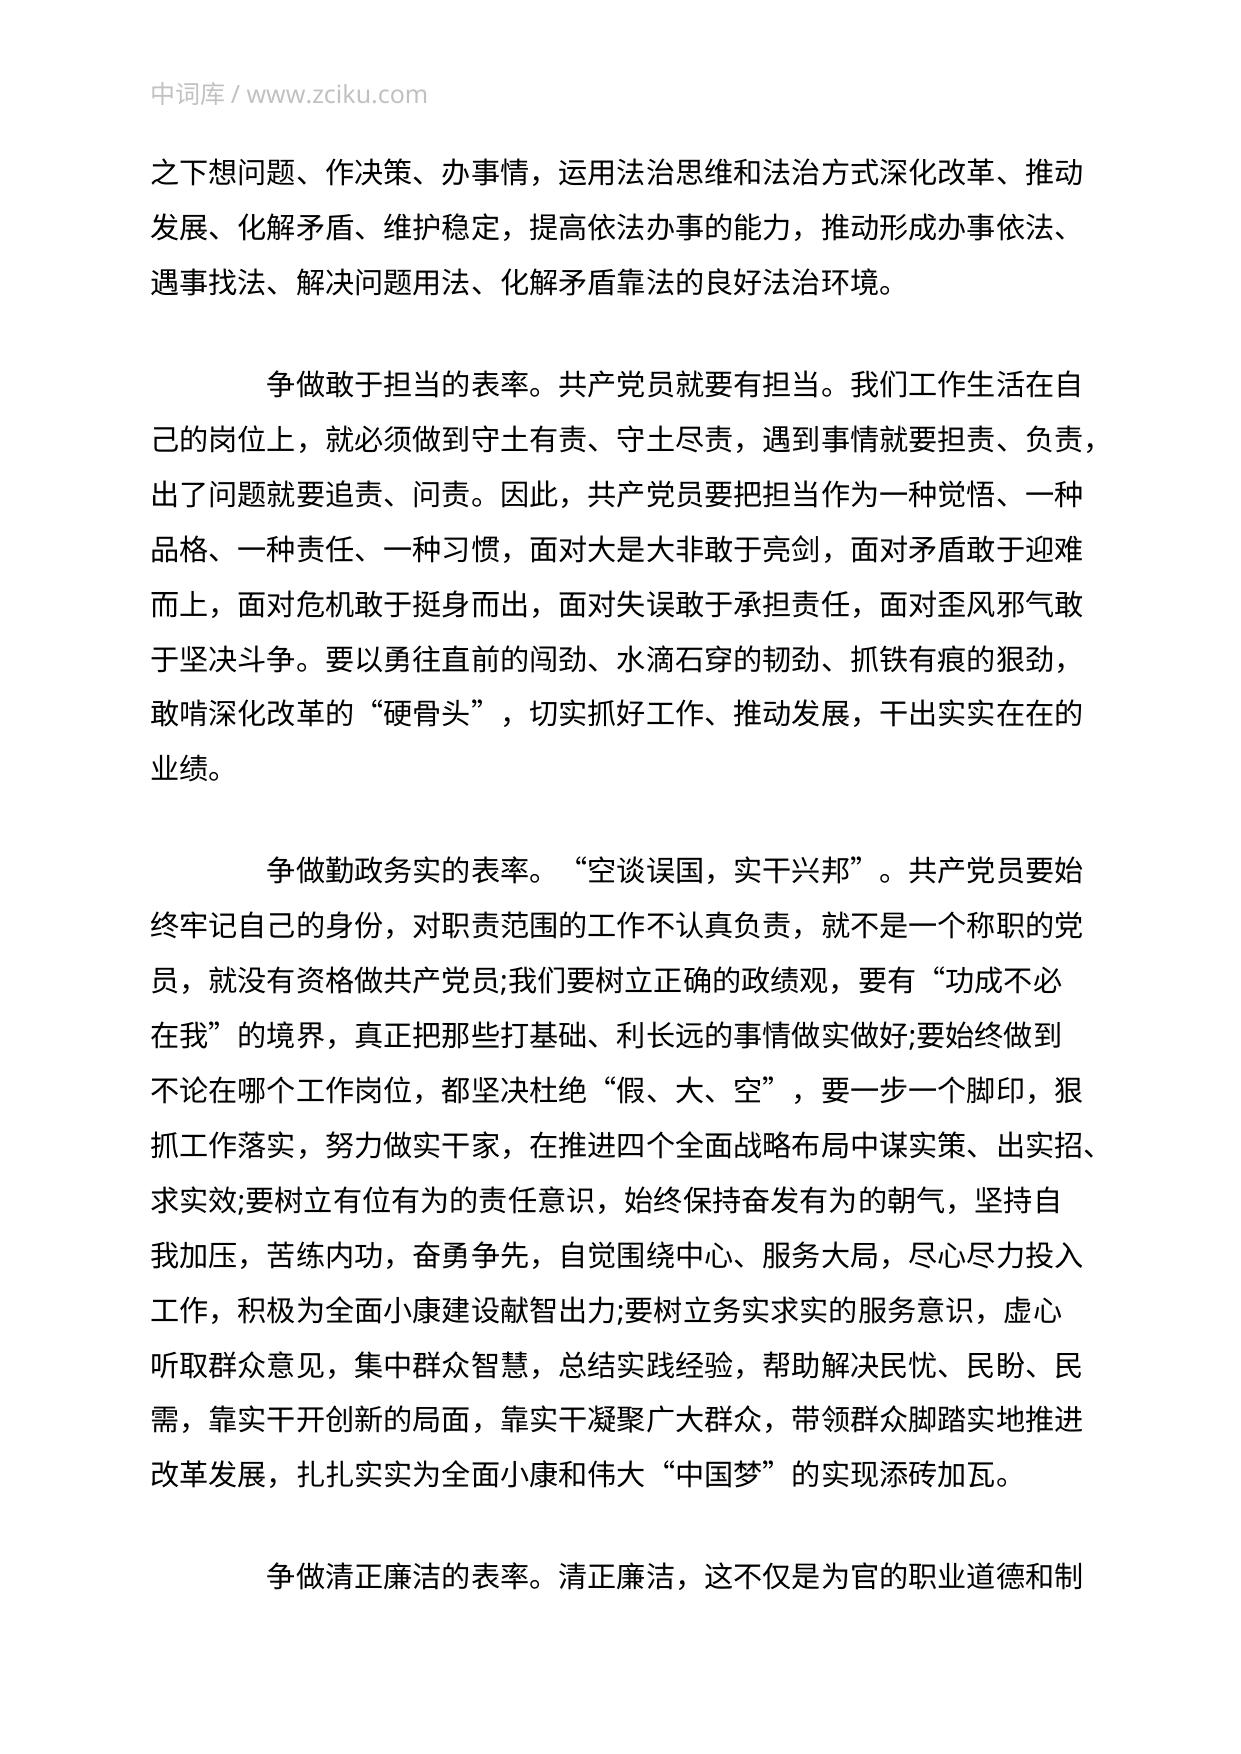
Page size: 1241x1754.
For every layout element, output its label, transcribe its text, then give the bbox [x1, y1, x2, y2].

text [150, 150, 1090, 302]
text 争做敢于担当的表率。共产党员就要有担当。我们工作生活在自己的岗位上，就必须做到守土有责、守土尽责，遇到事情就要担责、负责，出了问题就要追责、问责。因此，共产党员要把担当作为一种觉悟、一种品格、一种责任、一种习惯，面对大是大非敢于亮剑，面对矛盾敢于迎难而上，面对危机敢于挺身而出，面对失误敢于承担责任，面对歪风邪气敢于坚决斗争。要以勇往直前的闯劲、水滴石穿的韧劲、抓铁有痕的狠劲，敢啃深化改革的“硬骨头”，切实抓好工作、推动发展，干出实实在在的业绩。 [150, 362, 1090, 788]
text 争做勤政务实的表率。“空谈误国，实干兴邦”。共产党员要始终牢记自己的身份，对职责范围的工作不认真负责，就不是一个称职的党员，就没有资格做共产党员;我们要树立正确的政绩观，要有“功成不必在我”的境界，真正把那些打基础、利长远的事情做实做好;要始终做到不论在哪个工作岗位，都坚决杜绝“假、大、空”，要一步一个脚印，狠抓工作落实，努力做实干家，在推进四个全面战略布局中谋实策、出实招、求实效;要树立有位有为的责任意识，始终保持奋发有为的朝气，坚持自我加压，苦练内功，奋勇争先，自觉围绕中心、服务大局，尽心尽力投入工作，积极为全面小康建设献智出力;要树立务实求实的服务意识，虚心听取群众意见，集中群众智慧，总结实践经验，帮助解决民忧、民盼、民需，靠实干开创新的局面，靠实干凝聚广大群众，带领群众脚踏实地推进改革发展，扎扎实实为全面小康和伟大“中国梦”的实现添砖加瓦。 [150, 848, 1090, 1494]
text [150, 1554, 1090, 1596]
